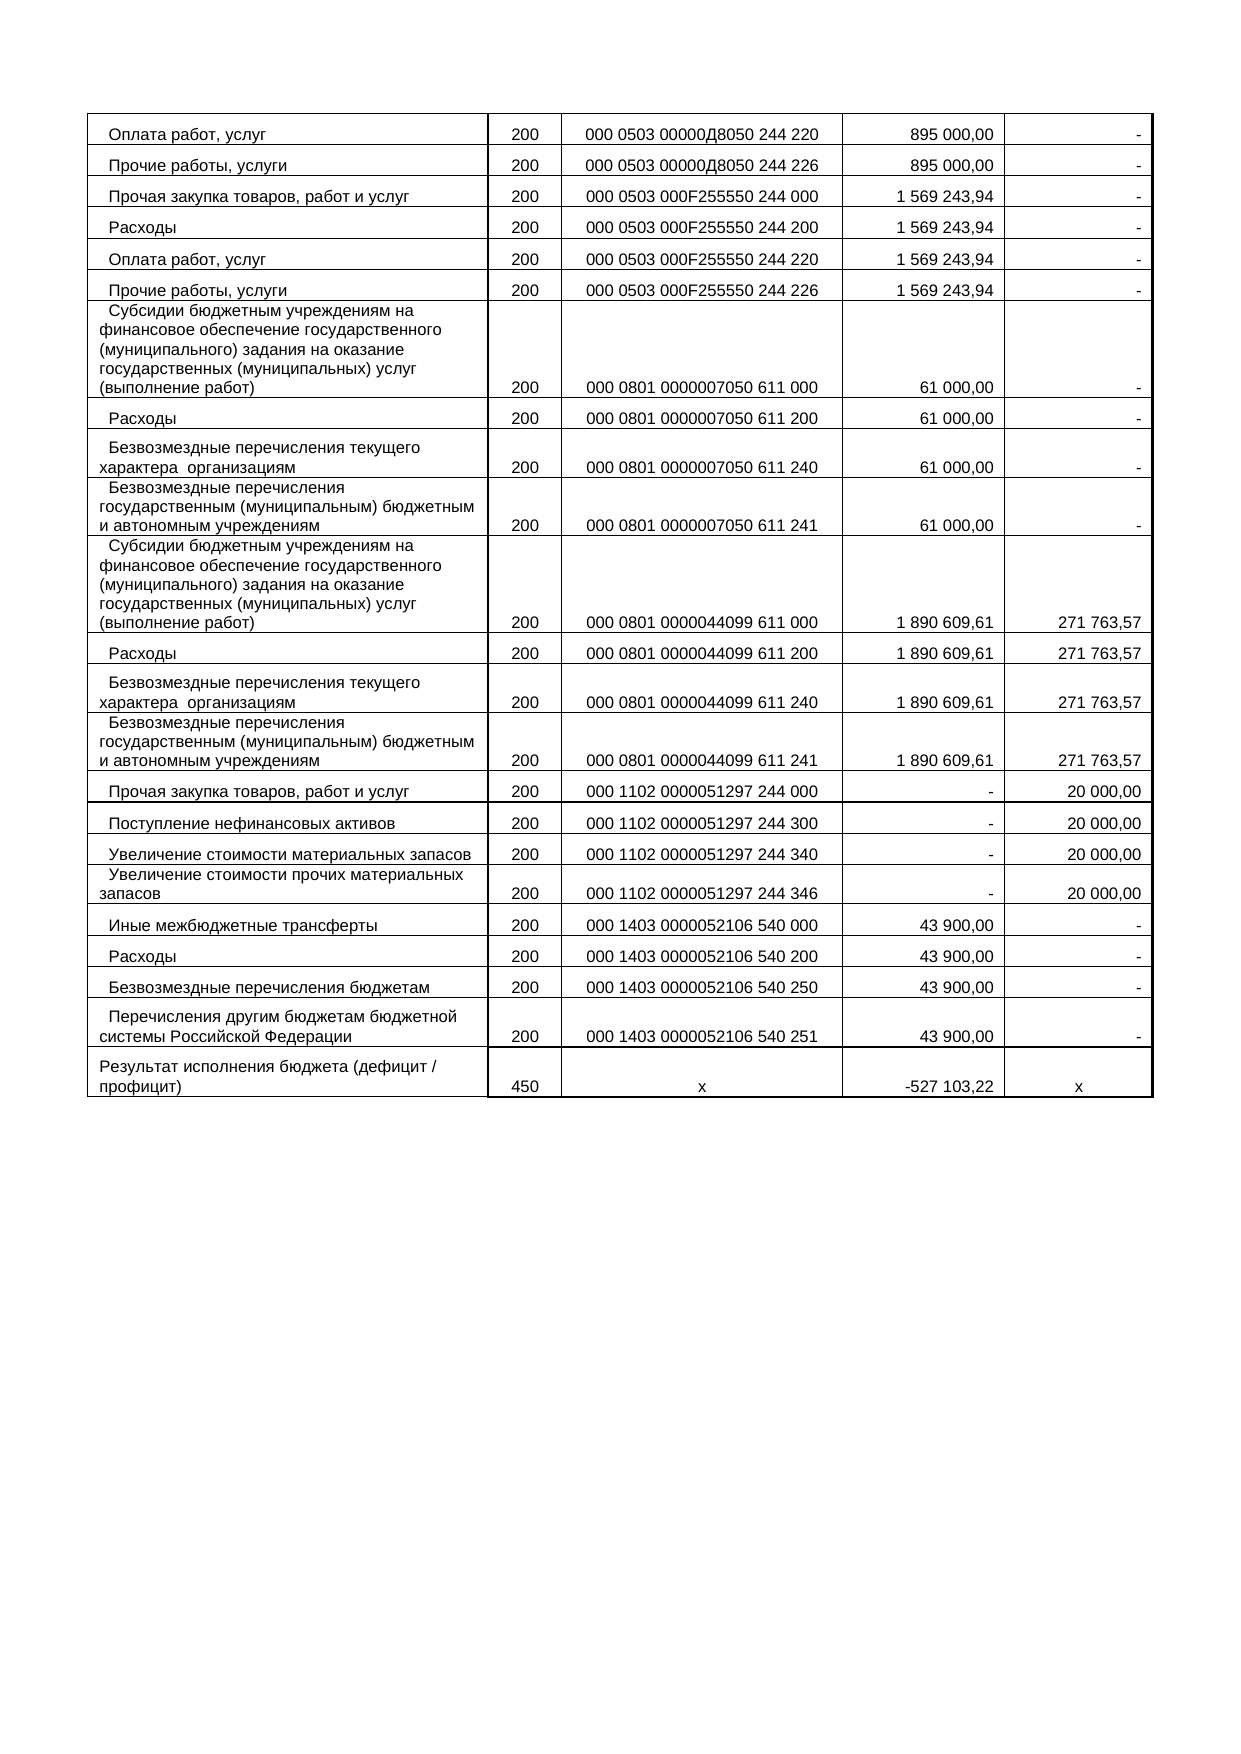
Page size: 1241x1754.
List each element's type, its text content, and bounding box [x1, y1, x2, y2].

table_cell 200 [489, 398, 561, 428]
table_cell 20 000,00 [1005, 771, 1151, 801]
table_cell 1 569 243,94 [843, 270, 1004, 300]
table_cell 1 569 243,94 [843, 176, 1004, 206]
table_cell 895 000,00 [843, 145, 1004, 175]
table_cell 271 763,57 [1005, 536, 1151, 632]
table_cell 200 [489, 803, 561, 833]
table_cell Прочие работы, услуги [88, 270, 487, 300]
table_cell - [1005, 239, 1151, 269]
table_cell Прочие работы, услуги [88, 145, 487, 175]
table_cell - [1005, 301, 1151, 397]
table_cell 200 [489, 904, 561, 934]
table_cell 200 [489, 145, 561, 175]
table_cell 200 [489, 936, 561, 966]
table_cell 000 1102 0000051297 244 346 [562, 865, 842, 903]
table_cell 200 [489, 301, 561, 397]
table_cell Увеличение стоимости прочих материальных запасов [88, 865, 487, 903]
table_cell 200 [489, 967, 561, 997]
table_cell 43 900,00 [843, 998, 1004, 1046]
table_cell 200 [489, 771, 561, 801]
table_cell 000 1403 0000052106 540 250 [562, 967, 842, 997]
table_cell - [1005, 478, 1151, 535]
table_cell 000 1102 0000051297 244 340 [562, 834, 842, 864]
table_cell Субсидии бюджетным учреждениям на финансовое обеспечение государственного (муниципального) задания на оказание государственных (муниципальных) услуг (выполнение работ) [88, 301, 487, 397]
table_cell 200 [489, 429, 561, 477]
table_cell 20 000,00 [1005, 834, 1151, 864]
table_cell 200 [489, 713, 561, 770]
table_cell - [843, 865, 1004, 903]
table_cell 1 569 243,94 [843, 207, 1004, 237]
table_cell - [1005, 967, 1151, 997]
table_cell 000 0503 00000Д8050 244 220 [562, 114, 842, 144]
table_cell 200 [489, 998, 561, 1046]
table_cell - [1005, 207, 1151, 237]
table_cell Результат исполнения бюджета (дефицит / профицит) [88, 1047, 487, 1096]
table_cell 000 0801 0000044099 611 241 [562, 713, 842, 770]
table_cell Безвозмездные перечисления бюджетам [88, 967, 487, 997]
table_cell - [843, 834, 1004, 864]
table_cell 000 0503 000F255550 244 226 [562, 270, 842, 300]
table_cell 000 1102 0000051297 244 000 [562, 771, 842, 801]
table_cell Безвозмездные перечисления текущего характера организациям [88, 664, 487, 712]
table_cell 271 763,57 [1005, 664, 1151, 712]
table_cell Иные межбюджетные трансферты [88, 904, 487, 934]
table_cell 000 0503 000F255550 244 000 [562, 176, 842, 206]
table_cell 000 0801 0000007050 611 240 [562, 429, 842, 477]
table_cell - [843, 803, 1004, 833]
table_cell - [1005, 176, 1151, 206]
table_cell Поступление нефинансовых активов [88, 803, 487, 833]
table_cell 200 [489, 239, 561, 269]
table_cell Расходы [88, 398, 487, 428]
table_cell 43 900,00 [843, 904, 1004, 934]
table_cell 200 [489, 176, 561, 206]
table_cell Оплата работ, услуг [88, 114, 487, 144]
table_cell 200 [489, 114, 561, 144]
table_cell 000 0801 0000044099 611 000 [562, 536, 842, 632]
table_cell 000 0801 0000044099 611 240 [562, 664, 842, 712]
table_cell - [1005, 998, 1151, 1046]
table_cell Оплата работ, услуг [88, 239, 487, 269]
table_cell 200 [489, 536, 561, 632]
table_cell -527 103,22 [843, 1048, 1004, 1096]
table_cell 61 000,00 [843, 398, 1004, 428]
table_cell - [843, 771, 1004, 801]
table_cell Безвозмездные перечисления текущего характера организациям [88, 429, 487, 477]
table_cell 000 0801 0000044099 611 200 [562, 633, 842, 663]
table_cell Субсидии бюджетным учреждениям на финансовое обеспечение государственного (муниципального) задания на оказание государственных (муниципальных) услуг (выполнение работ) [88, 536, 487, 632]
table_cell 200 [489, 270, 561, 300]
table_cell 1 890 609,61 [843, 713, 1004, 770]
table_cell 43 900,00 [843, 967, 1004, 997]
table_cell 000 0801 0000007050 611 241 [562, 478, 842, 535]
table_cell - [1005, 904, 1151, 934]
table_cell 200 [489, 633, 561, 663]
table_cell 1 890 609,61 [843, 664, 1004, 712]
table_cell Прочая закупка товаров, работ и услуг [88, 771, 487, 801]
table_cell 000 0801 0000007050 611 000 [562, 301, 842, 397]
table_cell 000 1102 0000051297 244 300 [562, 803, 842, 833]
table_cell 000 0503 000F255550 244 200 [562, 207, 842, 237]
table_cell 200 [489, 865, 561, 903]
table_cell 61 000,00 [843, 429, 1004, 477]
table_cell - [1005, 145, 1151, 175]
table_cell 43 900,00 [843, 936, 1004, 966]
table_cell 000 0801 0000007050 611 200 [562, 398, 842, 428]
table_cell 200 [489, 207, 561, 237]
table_cell Расходы [88, 633, 487, 663]
table_cell Прочая закупка товаров, работ и услуг [88, 176, 487, 206]
table_cell 200 [489, 664, 561, 712]
table_cell 200 [489, 834, 561, 864]
table_cell 20 000,00 [1005, 865, 1151, 903]
table_cell Расходы [88, 207, 487, 237]
table_cell 271 763,57 [1005, 633, 1151, 663]
table_cell 200 [489, 478, 561, 535]
table_cell 000 0503 00000Д8050 244 226 [562, 145, 842, 175]
table_cell - [1005, 398, 1151, 428]
table_cell 000 1403 0000052106 540 000 [562, 904, 842, 934]
table_cell 1 890 609,61 [843, 633, 1004, 663]
table_cell Увеличение стоимости материальных запасов [88, 834, 487, 864]
table_cell - [1005, 429, 1151, 477]
table_cell x [562, 1048, 842, 1096]
table_cell 000 0503 000F255550 244 220 [562, 239, 842, 269]
table_cell - [1005, 936, 1151, 966]
table_cell x [1005, 1048, 1151, 1096]
table_cell 1 890 609,61 [843, 536, 1004, 632]
table_cell Безвозмездные перечисления государственным (муниципальным) бюджетным и автономным учреждениям [88, 478, 487, 535]
table_cell 000 1403 0000052106 540 251 [562, 998, 842, 1046]
table_cell Безвозмездные перечисления государственным (муниципальным) бюджетным и автономным учреждениям [88, 713, 487, 770]
table_cell - [1005, 114, 1151, 144]
table_cell 20 000,00 [1005, 803, 1151, 833]
table_cell 000 1403 0000052106 540 200 [562, 936, 842, 966]
table_cell Расходы [88, 936, 487, 966]
table_cell 61 000,00 [843, 301, 1004, 397]
table_cell - [1005, 270, 1151, 300]
table_cell 895 000,00 [843, 114, 1004, 144]
table_cell 450 [489, 1048, 561, 1096]
table_cell 1 569 243,94 [843, 239, 1004, 269]
table_cell 61 000,00 [843, 478, 1004, 535]
table_cell 271 763,57 [1005, 713, 1151, 770]
table_cell Перечисления другим бюджетам бюджетной системы Российской Федерации [88, 998, 487, 1046]
